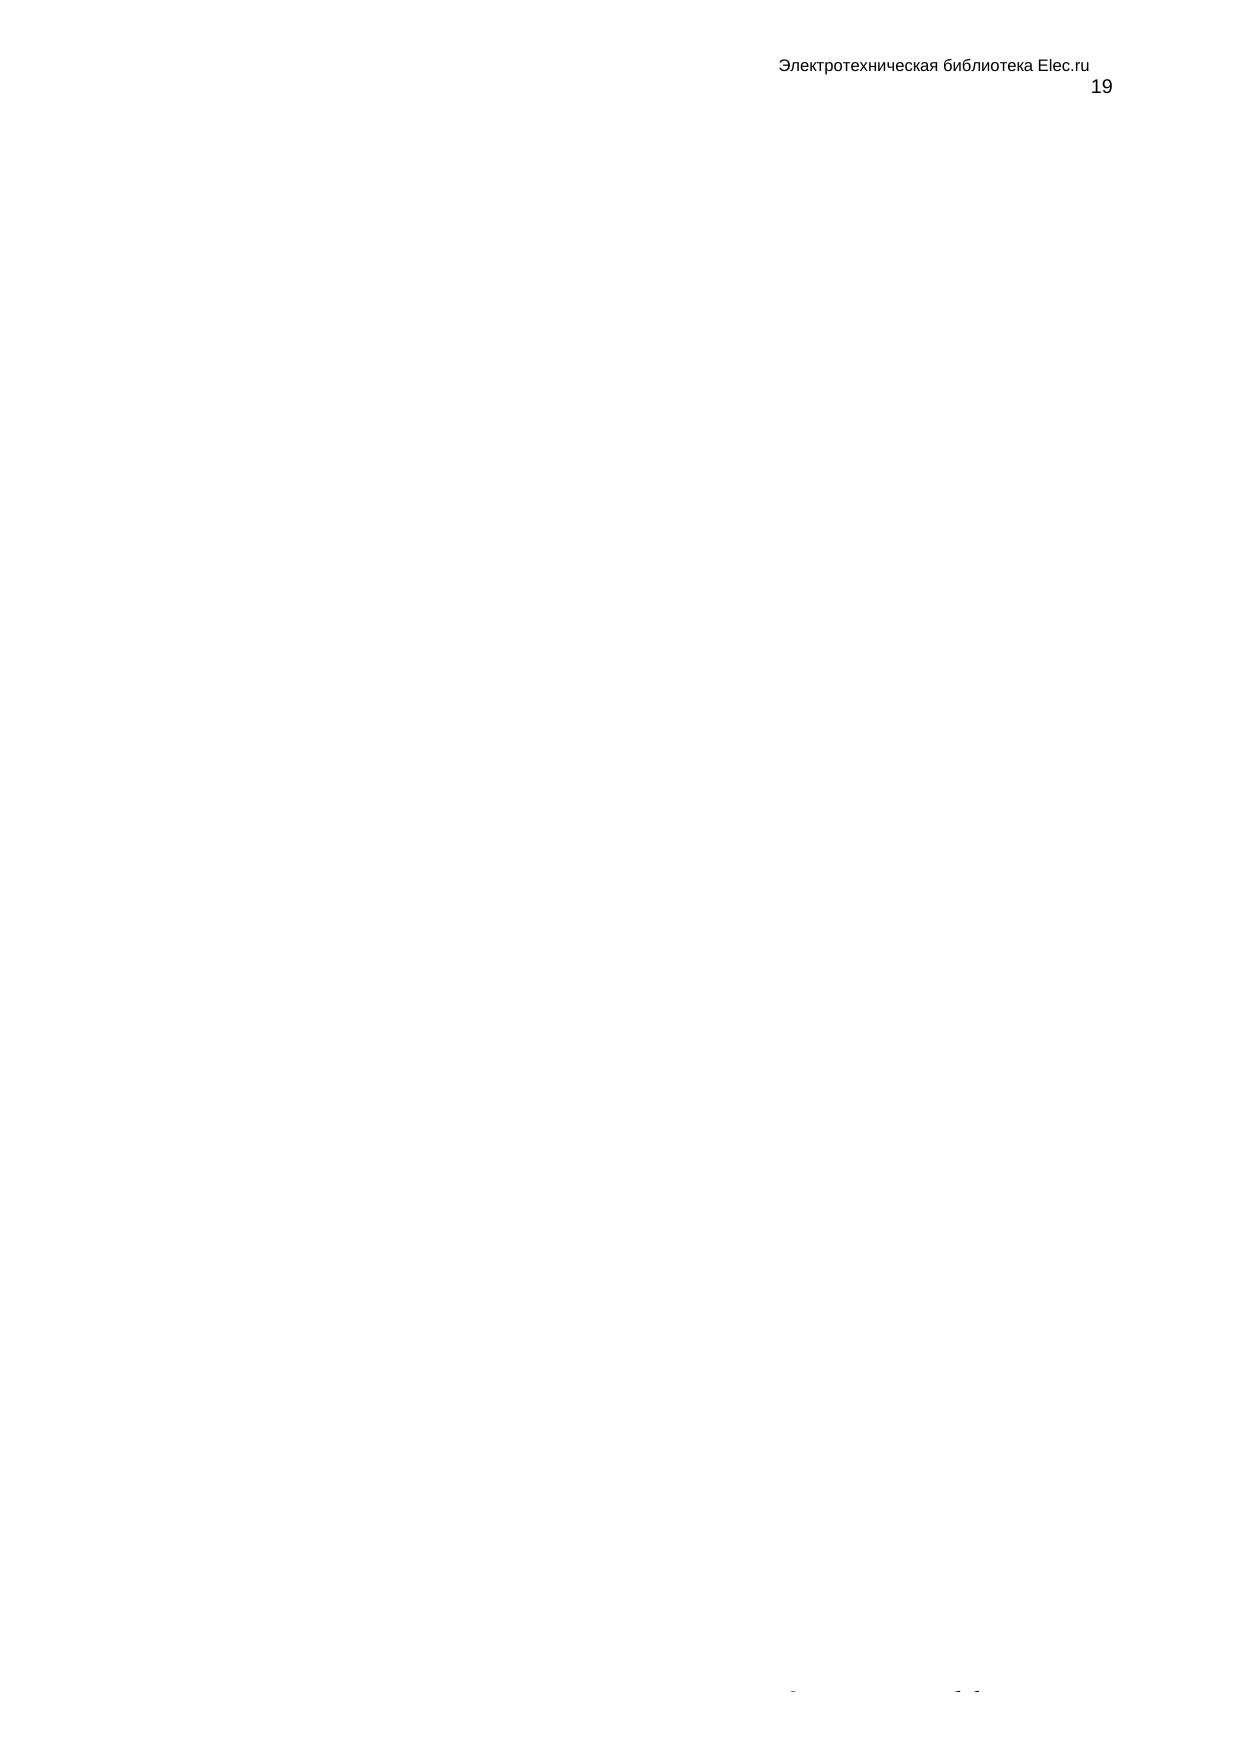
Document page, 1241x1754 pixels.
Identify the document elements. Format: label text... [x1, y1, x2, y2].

text 19 [94, 75, 1112, 98]
